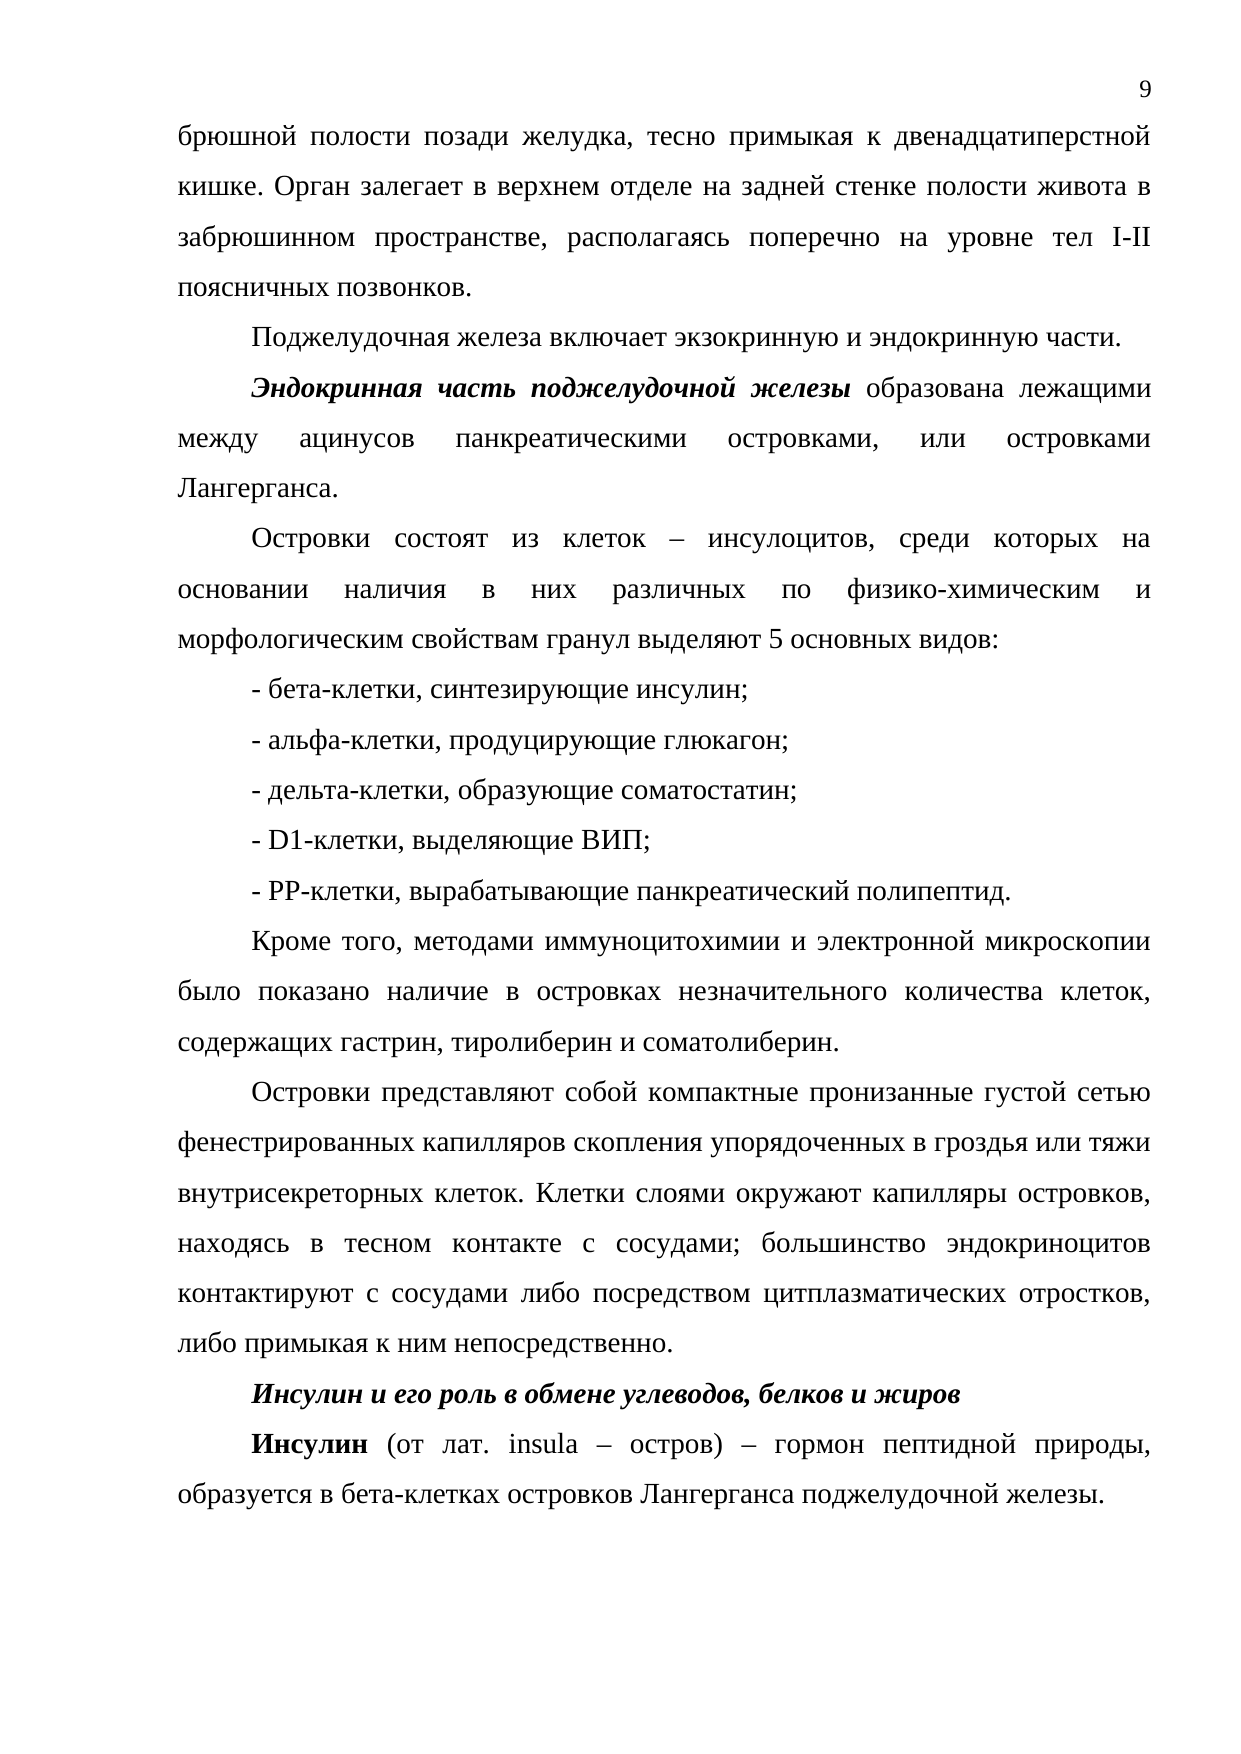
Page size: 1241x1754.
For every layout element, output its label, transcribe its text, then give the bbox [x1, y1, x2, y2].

text Островки представляют собой компактные пронизанные густой сетью фенестрированных капилляров скопления упорядоченных в гроздья или тяжи внутрисекреторных клеток. Клетки слоями окружают капилляры островков, находясь в тесном контакте с сосудами; большинство эндокриноцитов контактируют с сосудами либо посредством цитплазматических отростков, либо примыкая к ним непосредственно. [177, 1074, 1152, 1359]
text Поджелудочная железа включает экзокринную и эндокринную части. [177, 319, 1152, 353]
text Инсулин (от лат. insula – остров) – гормон пептидной природы, образуется в бета-клетках островков Лангерганса поджелудочной железы. [177, 1426, 1152, 1510]
text - PP-клетки, вырабатывающие панкреатический полипептид. [177, 873, 1152, 906]
text Эндокринная часть поджелудочной железы образована лежащими между ацинусов панкреатическими островками, или островками Лангерганса. [177, 370, 1152, 504]
text - дельта-клетки, образующие соматостатин; [177, 772, 1152, 806]
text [177, 118, 1152, 303]
text Кроме того, методами иммуноцитохимии и электронной микроскопии было показано наличие в островках незначительного количества клеток, содержащих гастрин, тиролиберин и соматолиберин. [177, 923, 1152, 1057]
text - альфа-клетки, продуцирующие глюкагон; [177, 722, 1152, 755]
text Инсулин и его роль в обмене углеводов, белков и жиров [177, 1376, 1152, 1409]
text - бета-клетки, синтезирующие инсулин; [177, 672, 1152, 705]
text Островки состоят из клеток – инсулоцитов, среди которых на основании наличия в них различных по физико-химическим и морфологическим свойствам гранул выделяют 5 основных видов: [177, 521, 1152, 655]
text - D1-клетки, выделяющие ВИП; [177, 822, 1152, 856]
